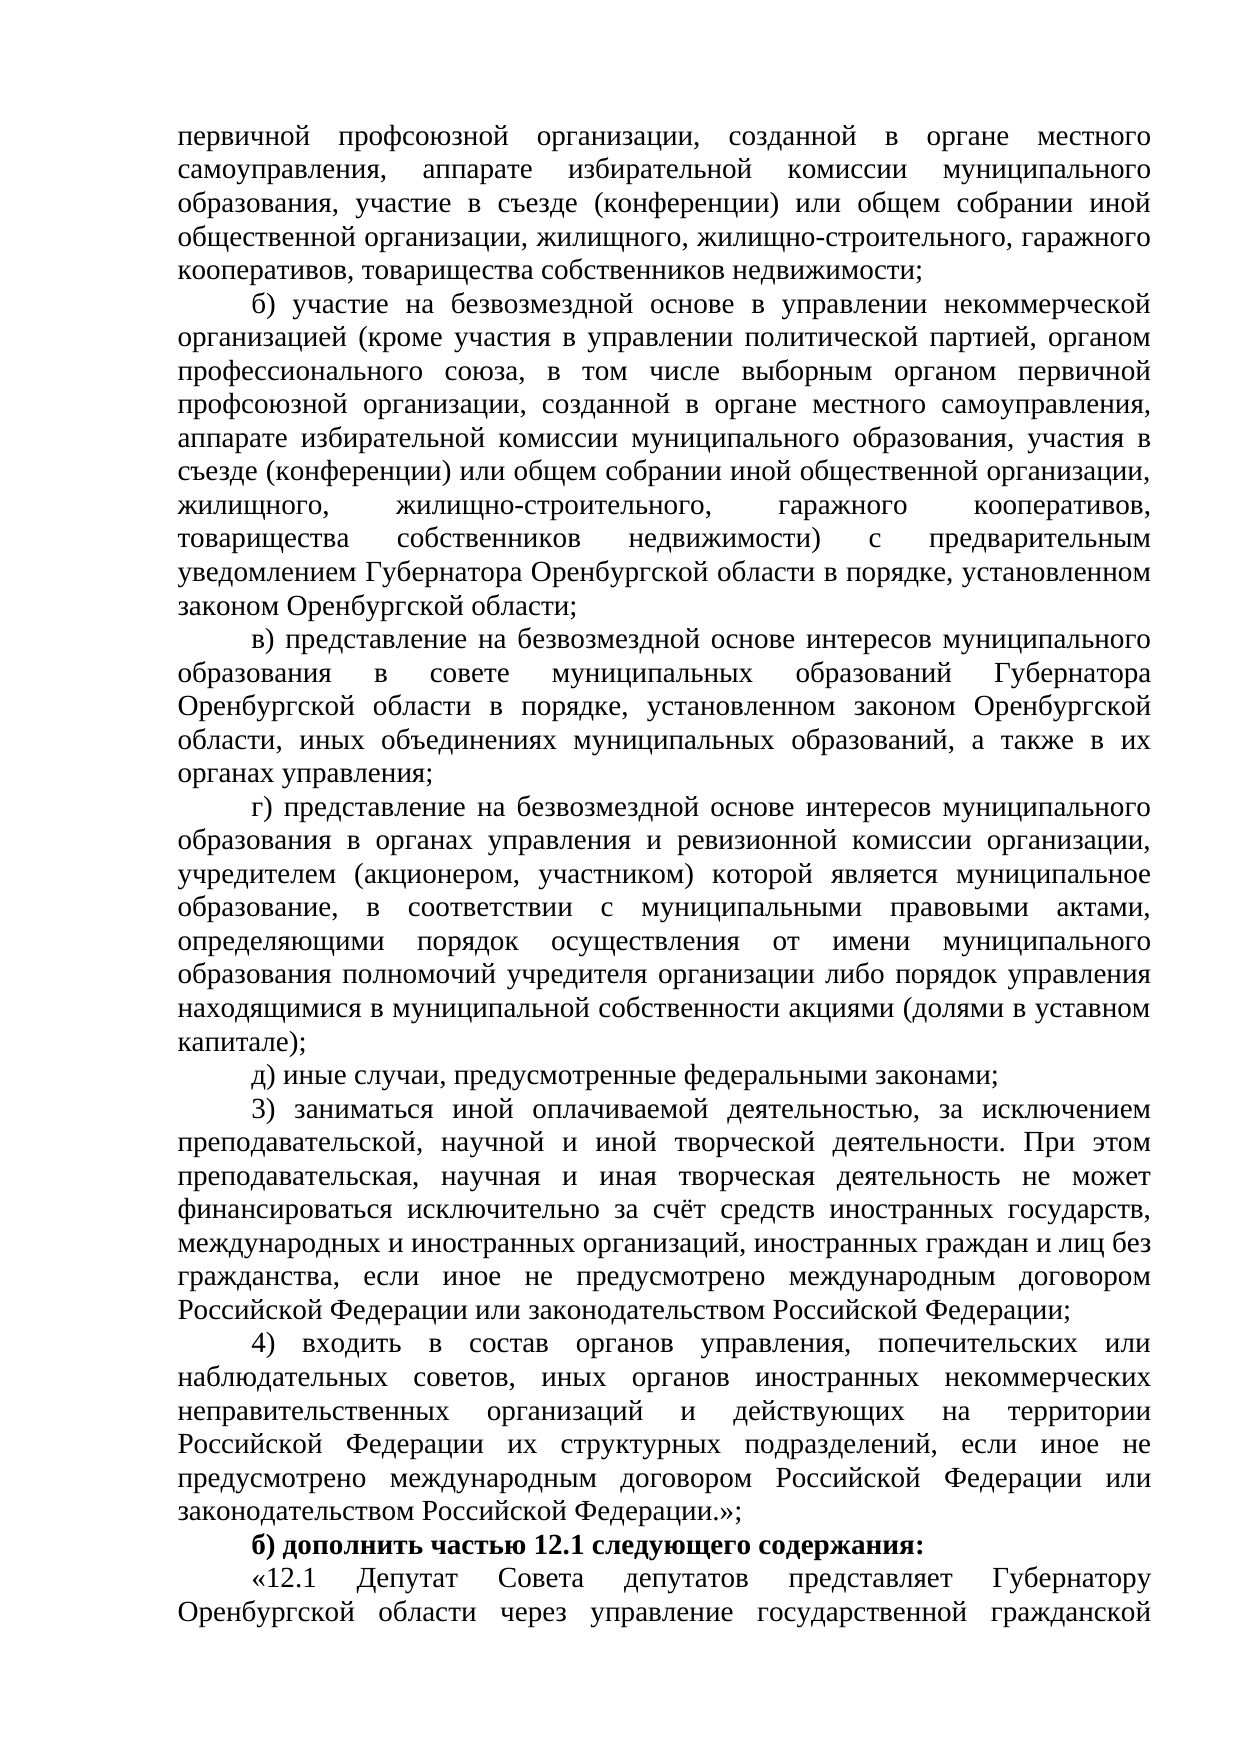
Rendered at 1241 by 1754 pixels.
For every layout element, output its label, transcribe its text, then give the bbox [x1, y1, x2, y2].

text 4) входить в состав органов управления, попечительских или наблюдательных советов, иных органов иностранных некоммерческих неправительственных организаций и действующих на территории Российской Федерации их структурных подразделений, если иное не предусмотрено международным договором Российской Федерации или законодательством Российской Федерации.»; [177, 1326, 1152, 1527]
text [177, 1560, 1152, 1627]
text г) представление на безвозмездной основе интересов муниципального образования в органах управления и ревизионной комиссии организации, учредителем (акционером, участником) которой является муниципальное образование, в соответствии с муниципальными правовыми актами, определяющими порядок осуществления от имени муниципального образования полномочий учредителя организации либо порядок управления находящимися в муниципальной собственности акциями (долями в уставном капитале); [177, 789, 1152, 1057]
text 3) заниматься иной оплачиваемой деятельностью, за исключением преподавательской, научной и иной творческой деятельности. При этом преподавательская, научная и иная творческая деятельность не может финансироваться исключительно за счёт средств иностранных государств, международных и иностранных организаций, иностранных граждан и лиц без гражданства, если иное не предусмотрено международным договором Российской Федерации или законодательством Российской Федерации; [177, 1091, 1152, 1326]
text в) представление на безвозмездной основе интересов муниципального образования в совете муниципальных образований Губернатора Оренбургской области в порядке, установленном законом Оренбургской области, иных объединениях муниципальных образований, а также в их органах управления; [177, 621, 1152, 789]
text д) иные случаи, предусмотренные федеральными законами; [177, 1057, 1152, 1091]
text б) дополнить частью 12.1 следующего содержания: [177, 1527, 1152, 1560]
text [177, 118, 1152, 286]
text б) участие на безвозмездной основе в управлении некоммерческой организацией (кроме участия в управлении политической партией, органом профессионального союза, в том числе выборным органом первичной профсоюзной организации, созданной в органе местного самоуправления, аппарате избирательной комиссии муниципального образования, участия в съезде (конференции) или общем собрании иной общественной организации, жилищного, жилищно-строительного, гаражного кооперативов, товарищества собственников недвижимости) с предварительным уведомлением Губернатора Оренбургской области в порядке, установленном законом Оренбургской области; [177, 286, 1152, 621]
